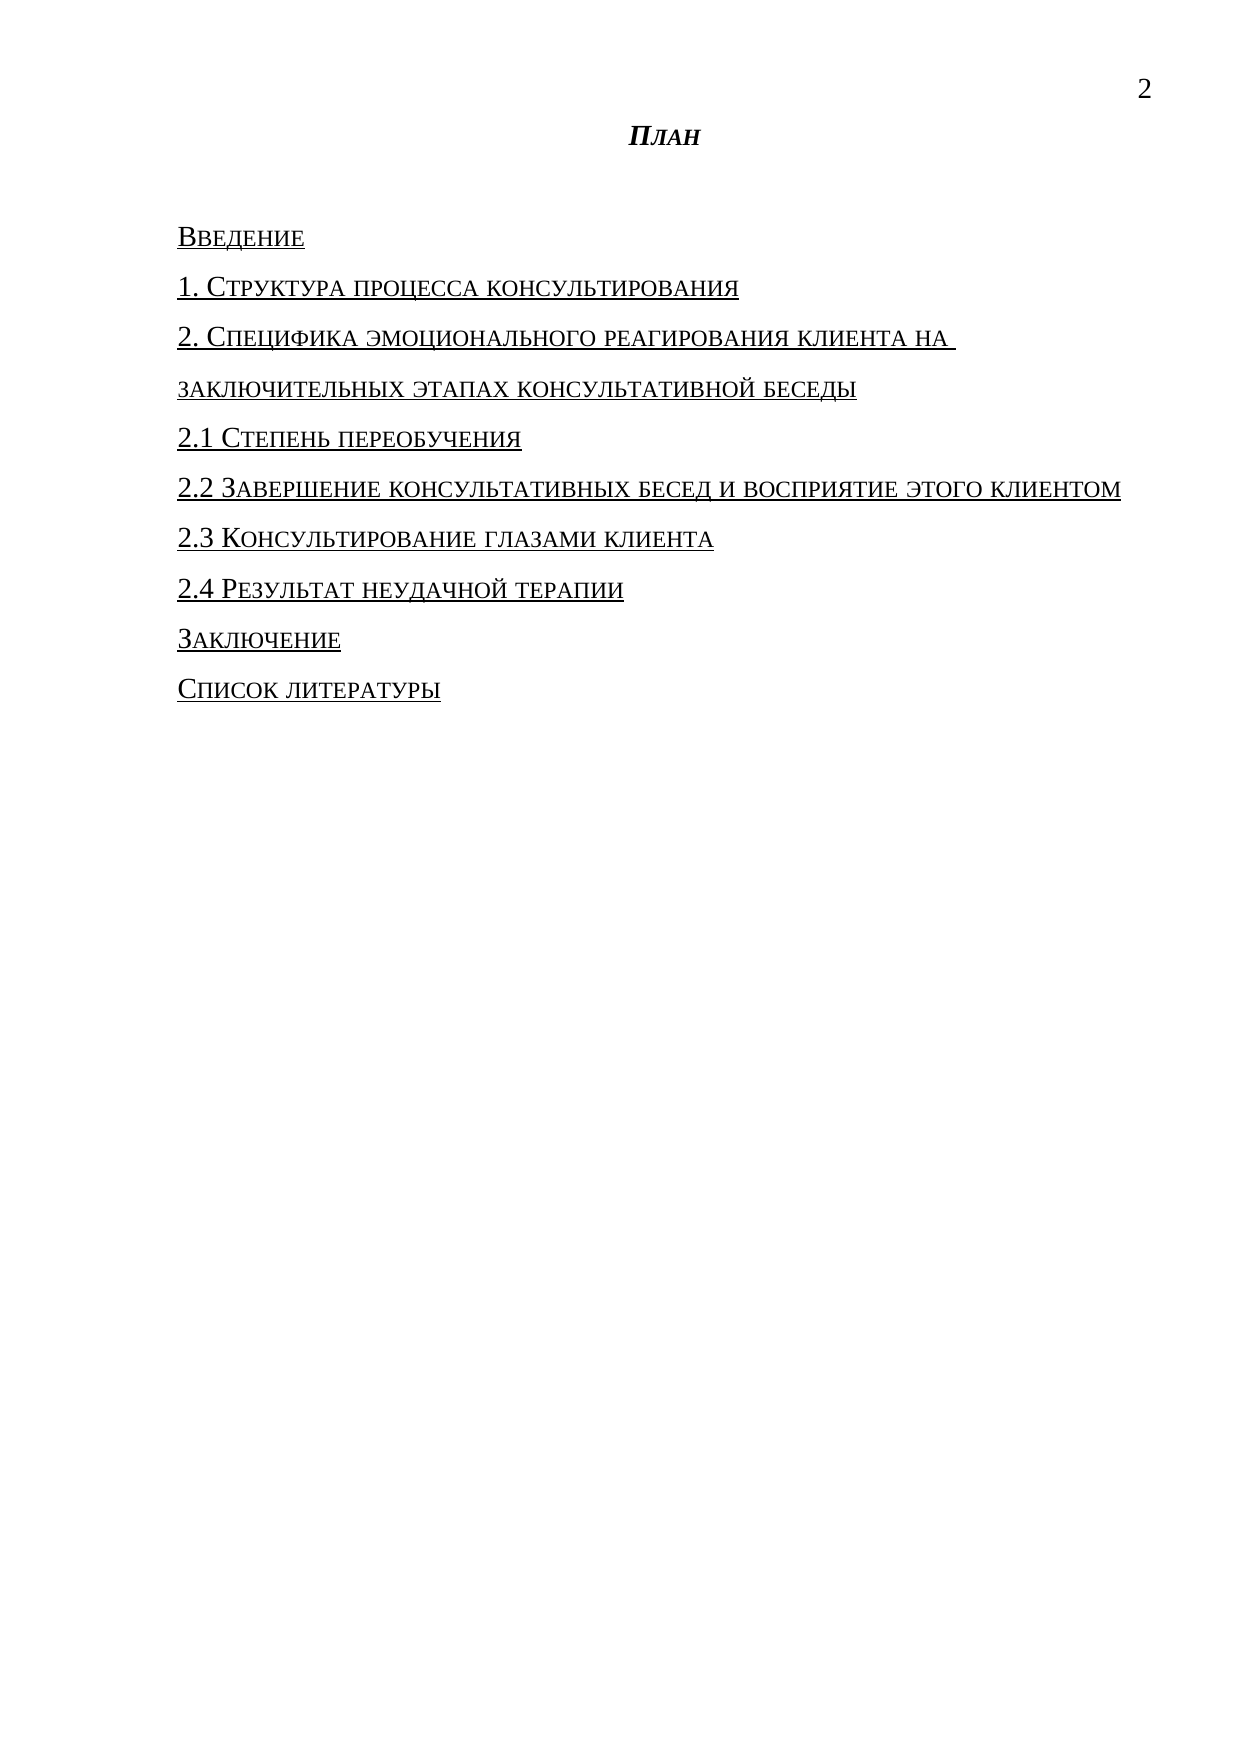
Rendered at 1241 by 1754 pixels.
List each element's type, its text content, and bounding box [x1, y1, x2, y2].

text 2. Специфика эмоционального реагирования клиента на заключительных этапах консультативной беседы [177, 319, 1152, 403]
text 2.1 Степень переобучения [177, 420, 1152, 453]
text Введение [177, 219, 1152, 252]
text Список литературы [177, 672, 1152, 705]
text Заключение [177, 621, 1152, 655]
text 2.4 Результат неудачной терапии [177, 571, 1152, 604]
text План [177, 118, 1152, 152]
text 2.3 Консультирование глазами клиента [177, 521, 1152, 554]
text 2.2 Завершение консультативных бесед и восприятие этого клиентом [177, 470, 1152, 504]
text 1. Структура процесса консультирования [177, 269, 1152, 303]
